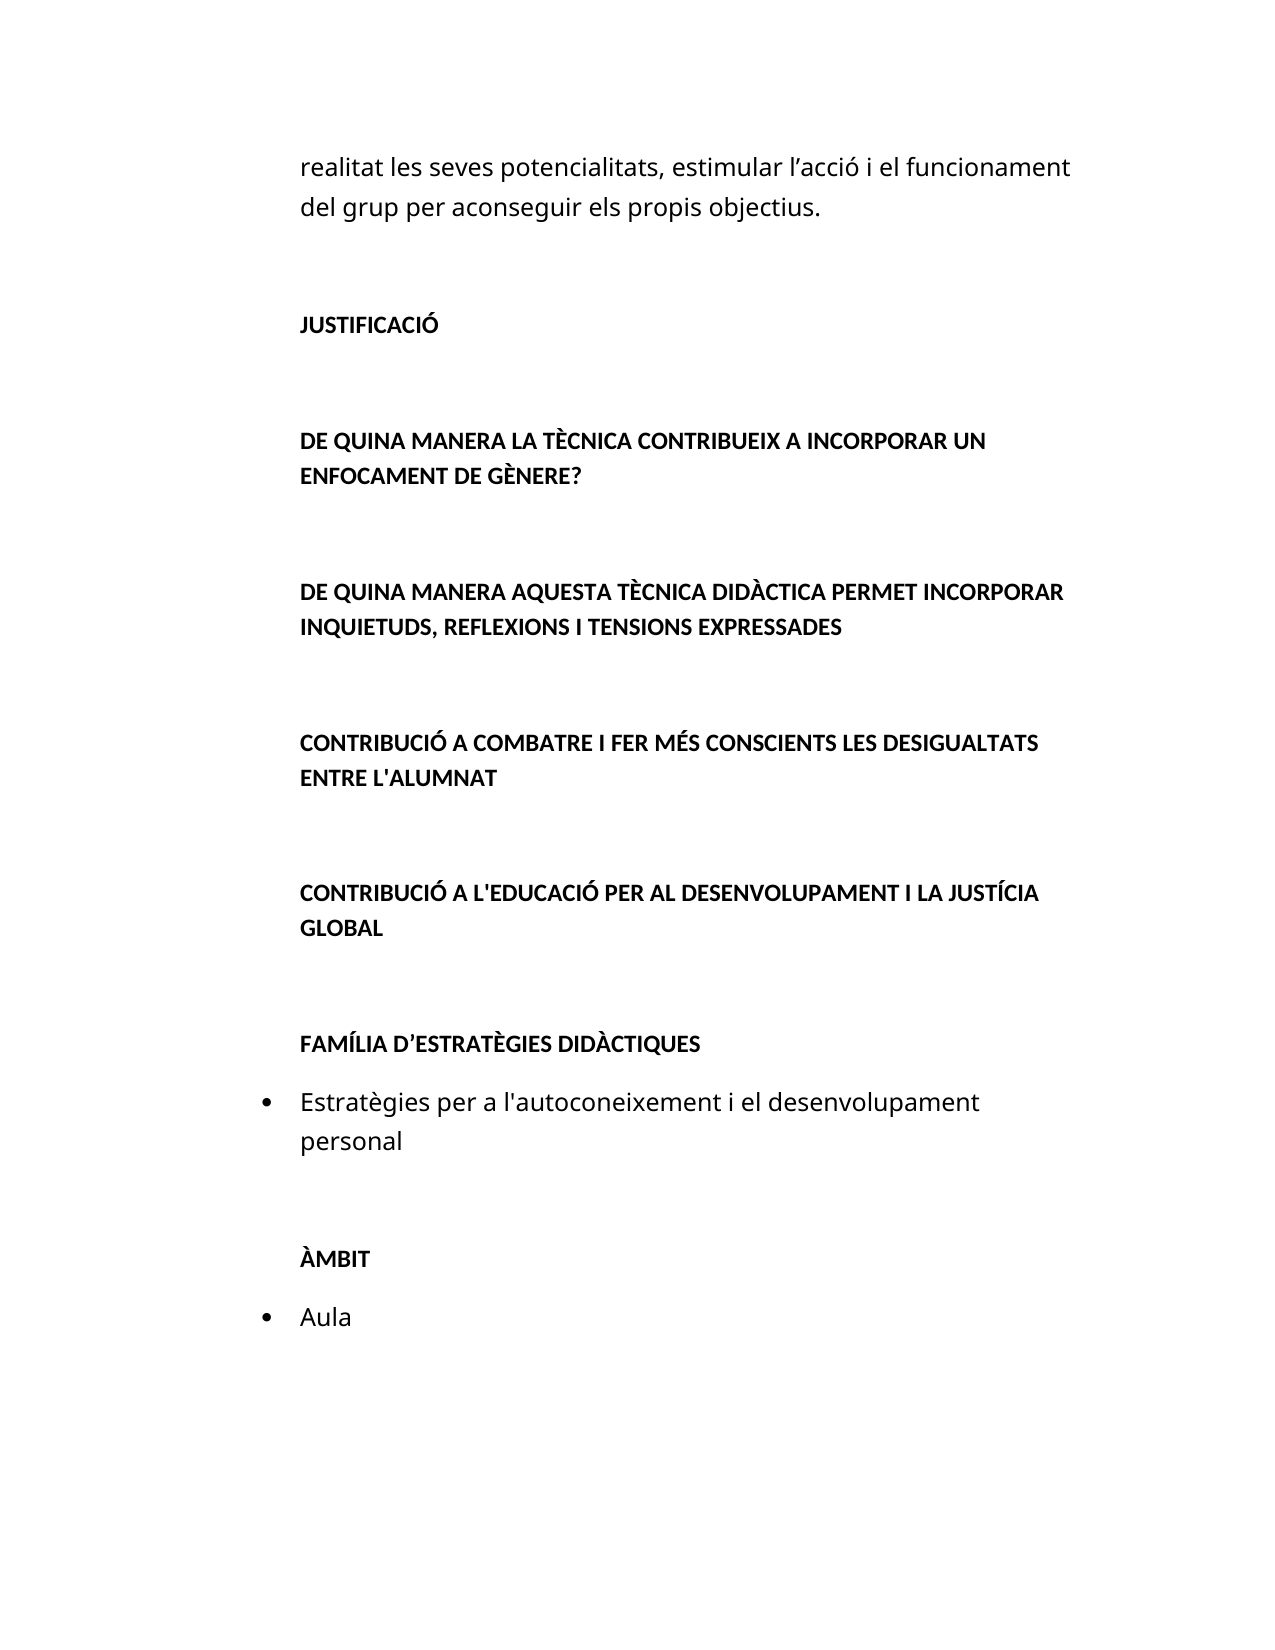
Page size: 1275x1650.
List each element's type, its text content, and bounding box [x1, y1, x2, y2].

subtitle CONTRIBUCIÓ A L'EDUCACIÓ PER AL DESENVOLUPAMENT I LA JUSTÍCIA GLOBAL [300, 877, 1087, 943]
subtitle FAMÍLIA D’ESTRATÈGIES DIDÀCTIQUES [300, 1028, 1087, 1059]
subtitle ÀMBIT [300, 1243, 1087, 1274]
list Aula [262, 1299, 1087, 1333]
subtitle JUSTIFICACIÓ [300, 309, 1087, 340]
subtitle DE QUINA MANERA LA TÈCNICA CONTRIBUEIX A INCORPORAR UN ENFOCAMENT DE GÈNERE? [300, 425, 1087, 491]
subtitle CONTRIBUCIÓ A COMBATRE I FER MÉS CONSCIENTS LES DESIGUALTATS ENTRE L'ALUMNAT [300, 727, 1087, 792]
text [300, 150, 1087, 223]
list Estratègies per a l'autoconeixement i el desenvolupament personal [262, 1084, 1087, 1157]
subtitle DE QUINA MANERA AQUESTA TÈCNICA DIDÀCTICA PERMET INCORPORAR INQUIETUDS, REFLEXIONS I TENSIONS EXPRESSADES [300, 576, 1087, 641]
